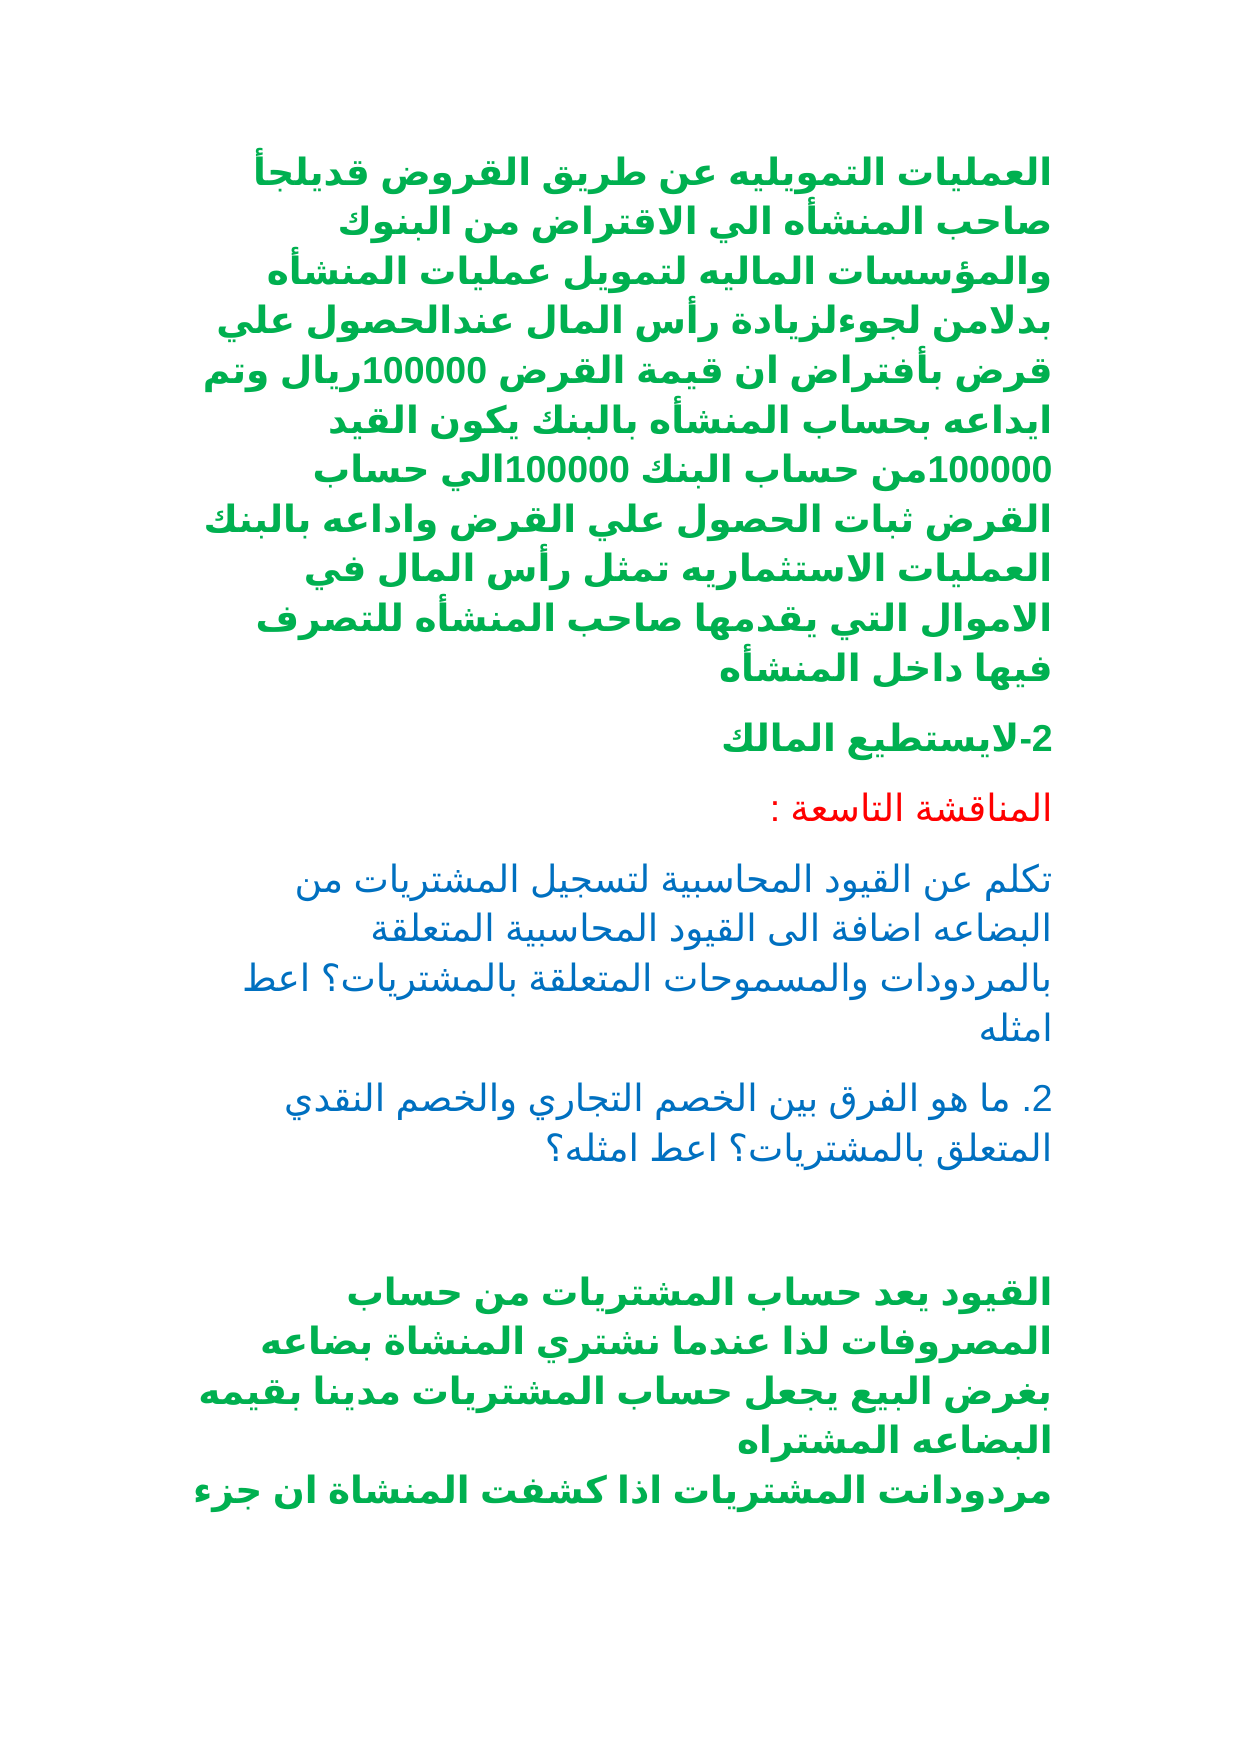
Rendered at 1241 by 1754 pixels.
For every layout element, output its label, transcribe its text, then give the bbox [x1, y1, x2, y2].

text المناقشة التاسعة : [187, 787, 1053, 830]
text 2. ما هو الفرق بين الخصم التجاري والخصم النقدي المتعلق بالمشتريات؟ اعط امثله؟ [187, 1076, 1053, 1169]
text العمليات التمويليه عن طريق القروض قديلجأ صاحب المنشأه الي الاقتراض من البنوك والمؤسسات الماليه لتمويل عمليات المنشأه بدلامن لجوءلزيادة رأس المال عندالحصول علي قرض بأفتراض ان قيمة القرض 100000ريال وتم ايداعه بحساب المنشأه بالبنك يكون القيد100000من حساب البنك 100000الي حساب القرض ثبات الحصول علي القرض واداعه بالبنك العمليات الاستثماريه تمثل رأس المال في الاموال التي يقدمها صاحب المنشأه للتصرف فيها داخل المنشأه [187, 150, 1053, 689]
text تكلم عن القيود المحاسبية لتسجيل المشتريات من البضاعه اضافة الى القيود المحاسبية المتعلقة بالمردودات والمسموحات المتعلقة بالمشتريات؟ اعط امثله [187, 857, 1053, 1049]
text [187, 1270, 1053, 1511]
text 2-لايستطيع المالك [187, 716, 1053, 759]
